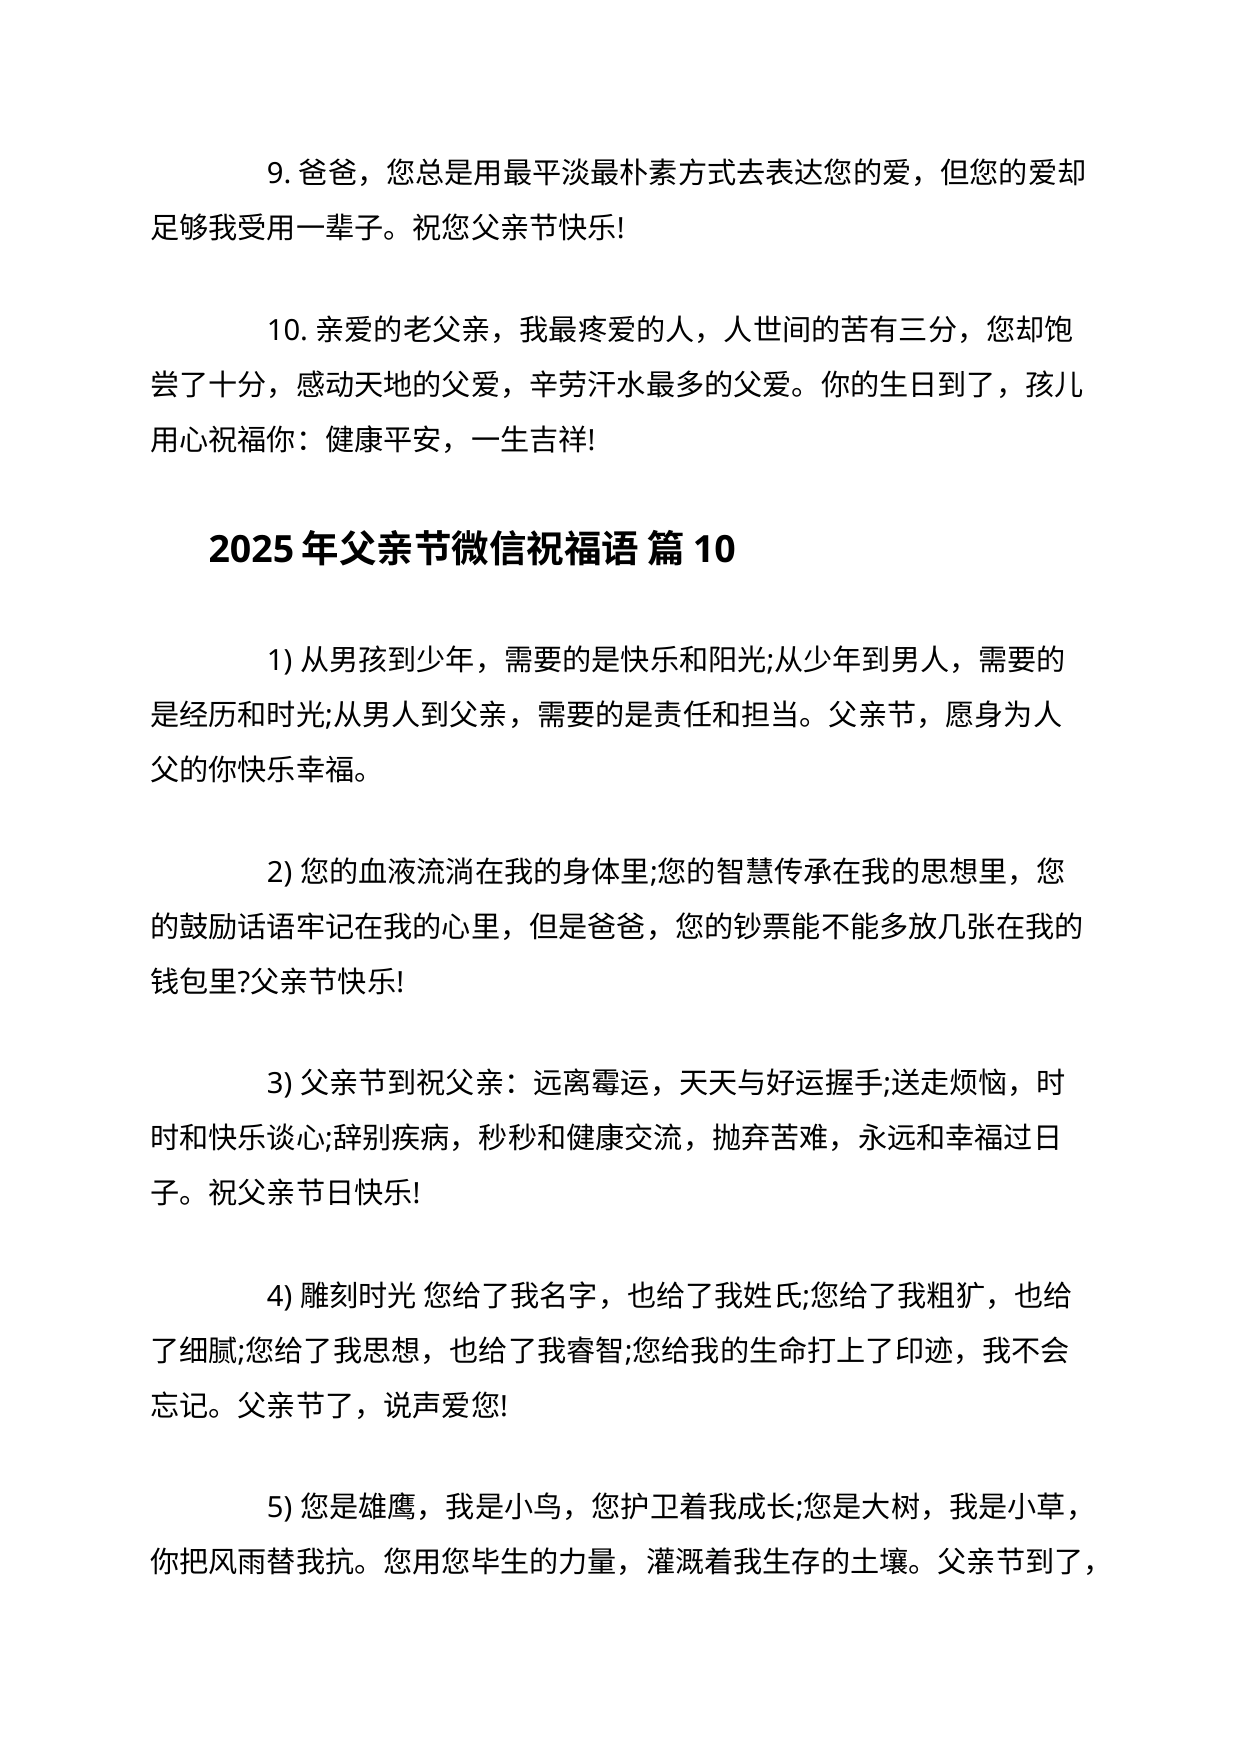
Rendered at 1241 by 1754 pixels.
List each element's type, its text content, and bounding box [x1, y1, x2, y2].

text 10. 亲爱的老父亲，我最疼爱的人，人世间的苦有三分，您却饱尝了十分，感动天地的父爱，辛劳汗水最多的父爱。你的生日到了，孩儿用心祝福你：健康平安，一生吉祥! [150, 307, 1090, 459]
text 3) 父亲节到祝父亲：远离霉运，天天与好运握手;送走烦恼，时时和快乐谈心;辞别疾病，秒秒和健康交流，抛弃苦难，永远和幸福过日子。祝父亲节日快乐! [150, 1060, 1090, 1212]
text 1) 从男孩到少年，需要的是快乐和阳光;从少年到男人，需要的是经历和时光;从男人到父亲，需要的是责任和担当。父亲节，愿身为人父的你快乐幸福。 [150, 636, 1090, 789]
text 9. 爸爸，您总是用最平淡最朴素方式去表达您的爱，但您的爱却足够我受用一辈子。祝您父亲节快乐! [150, 150, 1090, 247]
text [150, 1484, 1090, 1581]
text 2) 您的血液流淌在我的身体里;您的智慧传承在我的思想里，您的鼓励话语牢记在我的心里，但是爸爸，您的钞票能不能多放几张在我的钱包里?父亲节快乐! [150, 848, 1090, 1001]
text 4) 雕刻时光 您给了我名字，也给了我姓氏;您给了我粗犷，也给了细腻;您给了我思想，也给了我睿智;您给我的生命打上了印迹，我不会忘记。父亲节了，说声爱您! [150, 1272, 1090, 1424]
text 2025年父亲节微信祝福语 篇10 [150, 519, 1090, 573]
